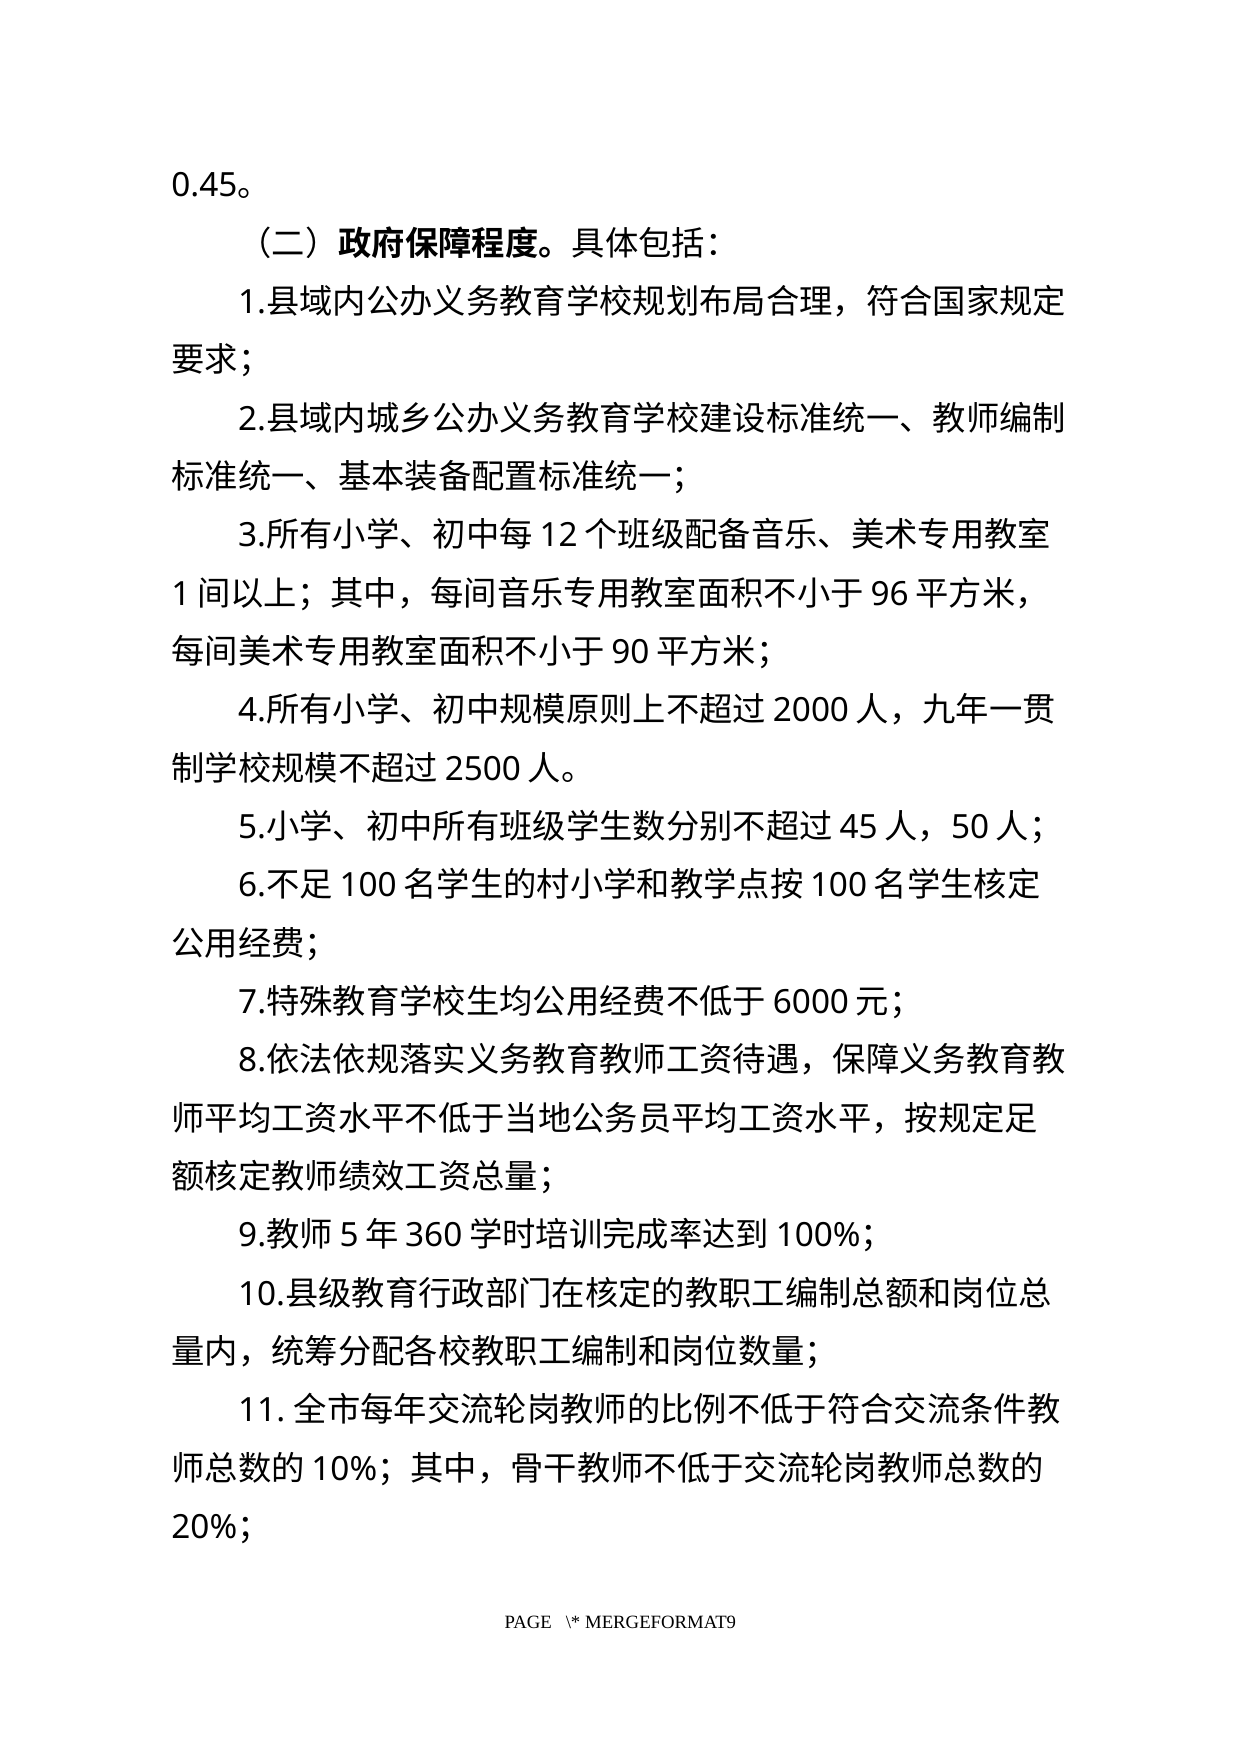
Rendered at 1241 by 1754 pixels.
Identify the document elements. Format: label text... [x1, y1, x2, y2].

text 5.小学、初中所有班级学生数分别不超过45人，50人； [171, 792, 1069, 850]
list 政府保障程度。具体包括： [171, 208, 1069, 267]
text 3.所有小学、初中每12个班级配备音乐、美术专用教室1间以上；其中，每间音乐专用教室面积不小于96平方米，每间美术专用教室面积不小于90平方米； [171, 500, 1069, 675]
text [171, 150, 1069, 208]
text 1.县域内公办义务教育学校规划布局合理，符合国家规定要求； [171, 267, 1069, 383]
text 8.依法依规落实义务教育教师工资待遇，保障义务教育教师平均工资水平不低于当地公务员平均工资水平，按规定足额核定教师绩效工资总量； [171, 1025, 1069, 1200]
text 2.县域内城乡公办义务教育学校建设标准统一、教师编制标准统一、基本装备配置标准统一； [171, 383, 1069, 500]
text 10.县级教育行政部门在核定的教职工编制总额和岗位总量内，统筹分配各校教职工编制和岗位数量； [171, 1258, 1069, 1375]
text 4.所有小学、初中规模原则上不超过2000人，九年一贯制学校规模不超过2500人。 [171, 675, 1069, 792]
text 9.教师5年360学时培训完成率达到100%； [171, 1200, 1069, 1258]
text 11. 全市每年交流轮岗教师的比例不低于符合交流条件教师总数的10%；其中，骨干教师不低于交流轮岗教师总数的20%； [171, 1375, 1069, 1550]
text 6.不足100名学生的村小学和教学点按100名学生核定公用经费； [171, 850, 1069, 967]
text 7.特殊教育学校生均公用经费不低于6000元； [171, 967, 1069, 1025]
